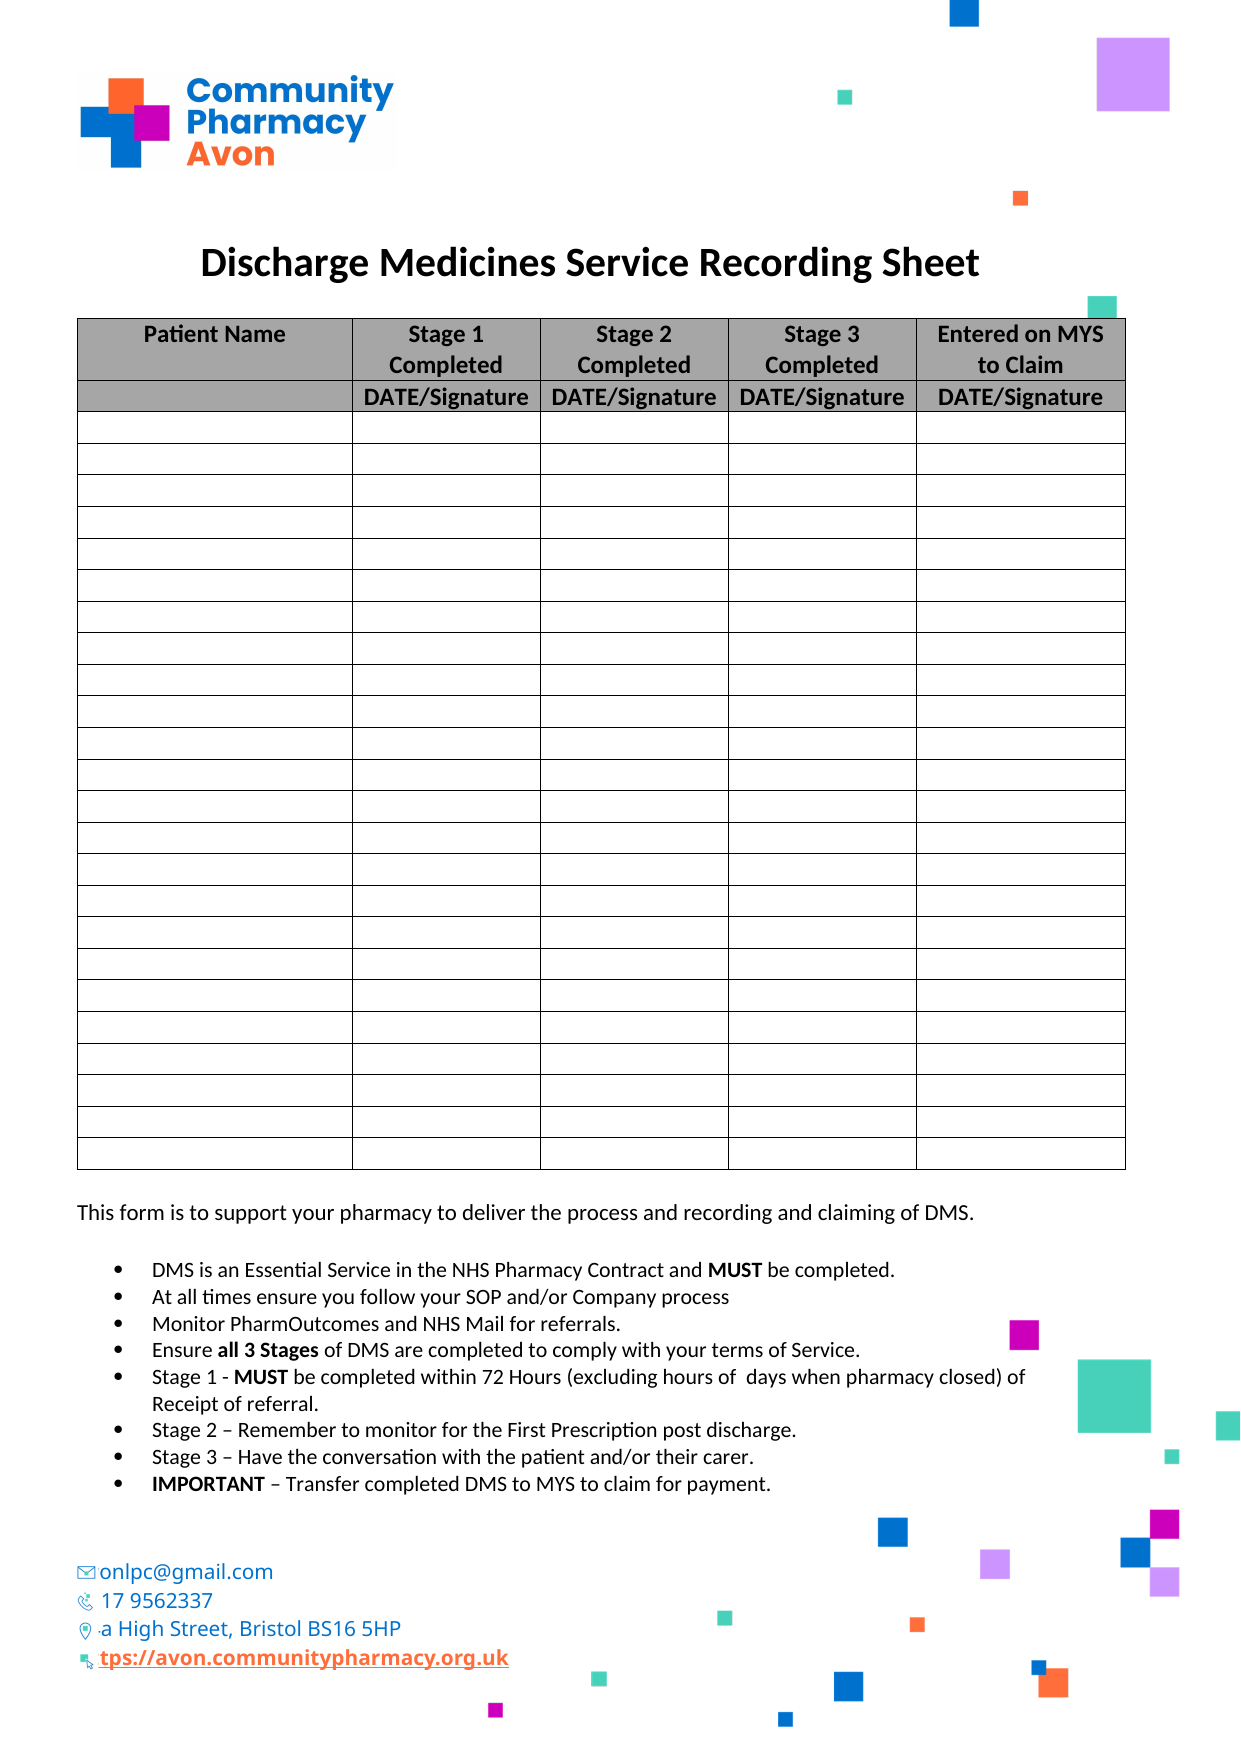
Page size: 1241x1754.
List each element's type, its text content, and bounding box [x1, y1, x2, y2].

table_cell [729, 791, 916, 822]
table_cell [78, 381, 352, 411]
table_cell [541, 1012, 728, 1042]
text This form is to support your pharmacy to deliver the process and recording and claiming of DMS. [77, 1198, 1104, 1226]
table_cell [917, 1012, 1125, 1042]
table_cell [78, 823, 352, 853]
table_cell [541, 791, 728, 822]
table_cell [353, 507, 540, 537]
table_cell [541, 886, 728, 916]
list Ensure all 3 Stages of DMS are completed to comply with your terms of Service. [114, 1336, 1104, 1363]
table_cell [353, 823, 540, 853]
table_cell [78, 1107, 352, 1137]
table_cell [917, 949, 1125, 979]
table_cell [541, 602, 728, 632]
table_cell [729, 507, 916, 537]
table_cell [353, 791, 540, 822]
table_cell [78, 760, 352, 790]
table_cell [78, 665, 352, 695]
table_cell [353, 1012, 540, 1042]
table_cell [353, 665, 540, 695]
table_cell [353, 886, 540, 916]
table_cell [917, 980, 1125, 1011]
table_cell [78, 728, 352, 758]
table_cell [78, 1012, 352, 1042]
table_cell [729, 444, 916, 474]
table_cell [729, 917, 916, 948]
table_cell [78, 949, 352, 979]
list DMS is an Essential Service in the NHS Pharmacy Contract and MUST be completed. [114, 1256, 1104, 1283]
table_cell [353, 980, 540, 1011]
table_cell [917, 854, 1125, 885]
table_cell [917, 886, 1125, 916]
table_cell [729, 1107, 916, 1137]
table_cell [729, 539, 916, 569]
table_cell [729, 1138, 916, 1169]
table_cell [78, 1138, 352, 1169]
table_cell DATE/Signature [917, 381, 1125, 411]
table_cell [78, 886, 352, 916]
table_cell [353, 1107, 540, 1137]
table_cell DATE/Signature [353, 381, 540, 411]
table_cell [541, 1075, 728, 1106]
table_cell [78, 412, 352, 443]
list Stage 3 – Have the conversation with the patient and/or their carer. [114, 1443, 1104, 1470]
table_cell [729, 1075, 916, 1106]
table_cell [917, 665, 1125, 695]
table_header Entered on MYS to Claim [917, 319, 1125, 380]
table_cell [541, 728, 728, 758]
table_cell [541, 917, 728, 948]
table_cell [729, 949, 916, 979]
table_header Patient Name [78, 319, 352, 380]
table_cell [78, 980, 352, 1011]
table_cell [917, 412, 1125, 443]
table_cell [78, 791, 352, 822]
table_cell [78, 444, 352, 474]
table_cell [353, 1075, 540, 1106]
table_cell [541, 475, 728, 506]
list Stage 2 – Remember to monitor for the First Prescription post discharge. [114, 1416, 1104, 1443]
table_cell [353, 728, 540, 758]
table_cell [541, 696, 728, 727]
table_cell [917, 1044, 1125, 1074]
table_cell [729, 475, 916, 506]
table_cell [917, 633, 1125, 664]
table_cell [541, 1138, 728, 1169]
table_cell [917, 1138, 1125, 1169]
picture [70, 1561, 98, 1671]
table_cell [729, 854, 916, 885]
table_cell [78, 602, 352, 632]
table_cell [78, 917, 352, 948]
table_cell [917, 570, 1125, 601]
table_cell [729, 1012, 916, 1042]
table_cell [917, 1107, 1125, 1137]
table_cell [917, 507, 1125, 537]
table_cell [78, 696, 352, 727]
table_cell [541, 444, 728, 474]
table_cell [917, 475, 1125, 506]
table_cell [729, 886, 916, 916]
table_cell [353, 1138, 540, 1169]
table_cell [541, 980, 728, 1011]
table_cell [353, 475, 540, 506]
list Monitor PharmOutcomes and NHS Mail for referrals. [114, 1310, 1104, 1336]
table_cell [353, 760, 540, 790]
table_cell [78, 570, 352, 601]
table_cell [729, 412, 916, 443]
table_cell DATE/Signature [541, 381, 728, 411]
table_cell [78, 539, 352, 569]
table_cell [729, 602, 916, 632]
table_cell [353, 949, 540, 979]
table_cell [729, 980, 916, 1011]
table_cell [78, 1044, 352, 1074]
table_cell [353, 539, 540, 569]
table_cell [541, 412, 728, 443]
table_cell [353, 570, 540, 601]
table_cell [917, 696, 1125, 727]
table_cell [353, 412, 540, 443]
table_cell [917, 760, 1125, 790]
table_cell [353, 602, 540, 632]
table_cell [917, 823, 1125, 853]
table_cell [78, 475, 352, 506]
table_cell [917, 728, 1125, 758]
table_cell [541, 665, 728, 695]
list IMPORTANT – Transfer completed DMS to MYS to claim for payment. [114, 1470, 1104, 1496]
table_cell [729, 665, 916, 695]
table_cell [917, 917, 1125, 948]
text Discharge Medicines Service Recording Sheet [77, 236, 1104, 287]
table_cell [541, 854, 728, 885]
list At all times ensure you follow your SOP and/or Company process [114, 1283, 1104, 1310]
table_cell [353, 854, 540, 885]
table_cell [729, 823, 916, 853]
table_header Stage 2 Completed [541, 319, 728, 380]
table_cell [729, 728, 916, 758]
table_cell [541, 507, 728, 537]
table_cell [78, 1075, 352, 1106]
table_cell [78, 854, 352, 885]
table_header Stage 1 Completed [353, 319, 540, 380]
table_cell [541, 1044, 728, 1074]
picture [791, 0, 1241, 348]
table_cell [541, 539, 728, 569]
table_cell [541, 633, 728, 664]
table_header Stage 3 Completed [729, 319, 916, 380]
table_cell [729, 633, 916, 664]
table_cell DATE/Signature [729, 381, 916, 411]
table_cell [729, 1044, 916, 1074]
table_cell [917, 602, 1125, 632]
table_cell [78, 633, 352, 664]
table_cell [353, 444, 540, 474]
table_cell [917, 791, 1125, 822]
table_cell [729, 570, 916, 601]
table_cell [541, 570, 728, 601]
list Receipt of referral. [152, 1390, 1104, 1416]
table_cell [353, 917, 540, 948]
table_cell [353, 1044, 540, 1074]
table_cell [541, 760, 728, 790]
table_cell [917, 1075, 1125, 1106]
table_cell [917, 444, 1125, 474]
picture [475, 1295, 1241, 1752]
picture [76, 73, 398, 172]
table_cell [541, 1107, 728, 1137]
list Stage 1 - MUST be completed within 72 Hours (excluding hours of days when pharmacy closed) of [114, 1363, 1104, 1390]
table_cell [541, 949, 728, 979]
table_cell [353, 696, 540, 727]
table_cell [353, 633, 540, 664]
table_cell [917, 539, 1125, 569]
table_cell [78, 507, 352, 537]
table_cell [541, 823, 728, 853]
table_cell [729, 696, 916, 727]
table_cell [729, 760, 916, 790]
